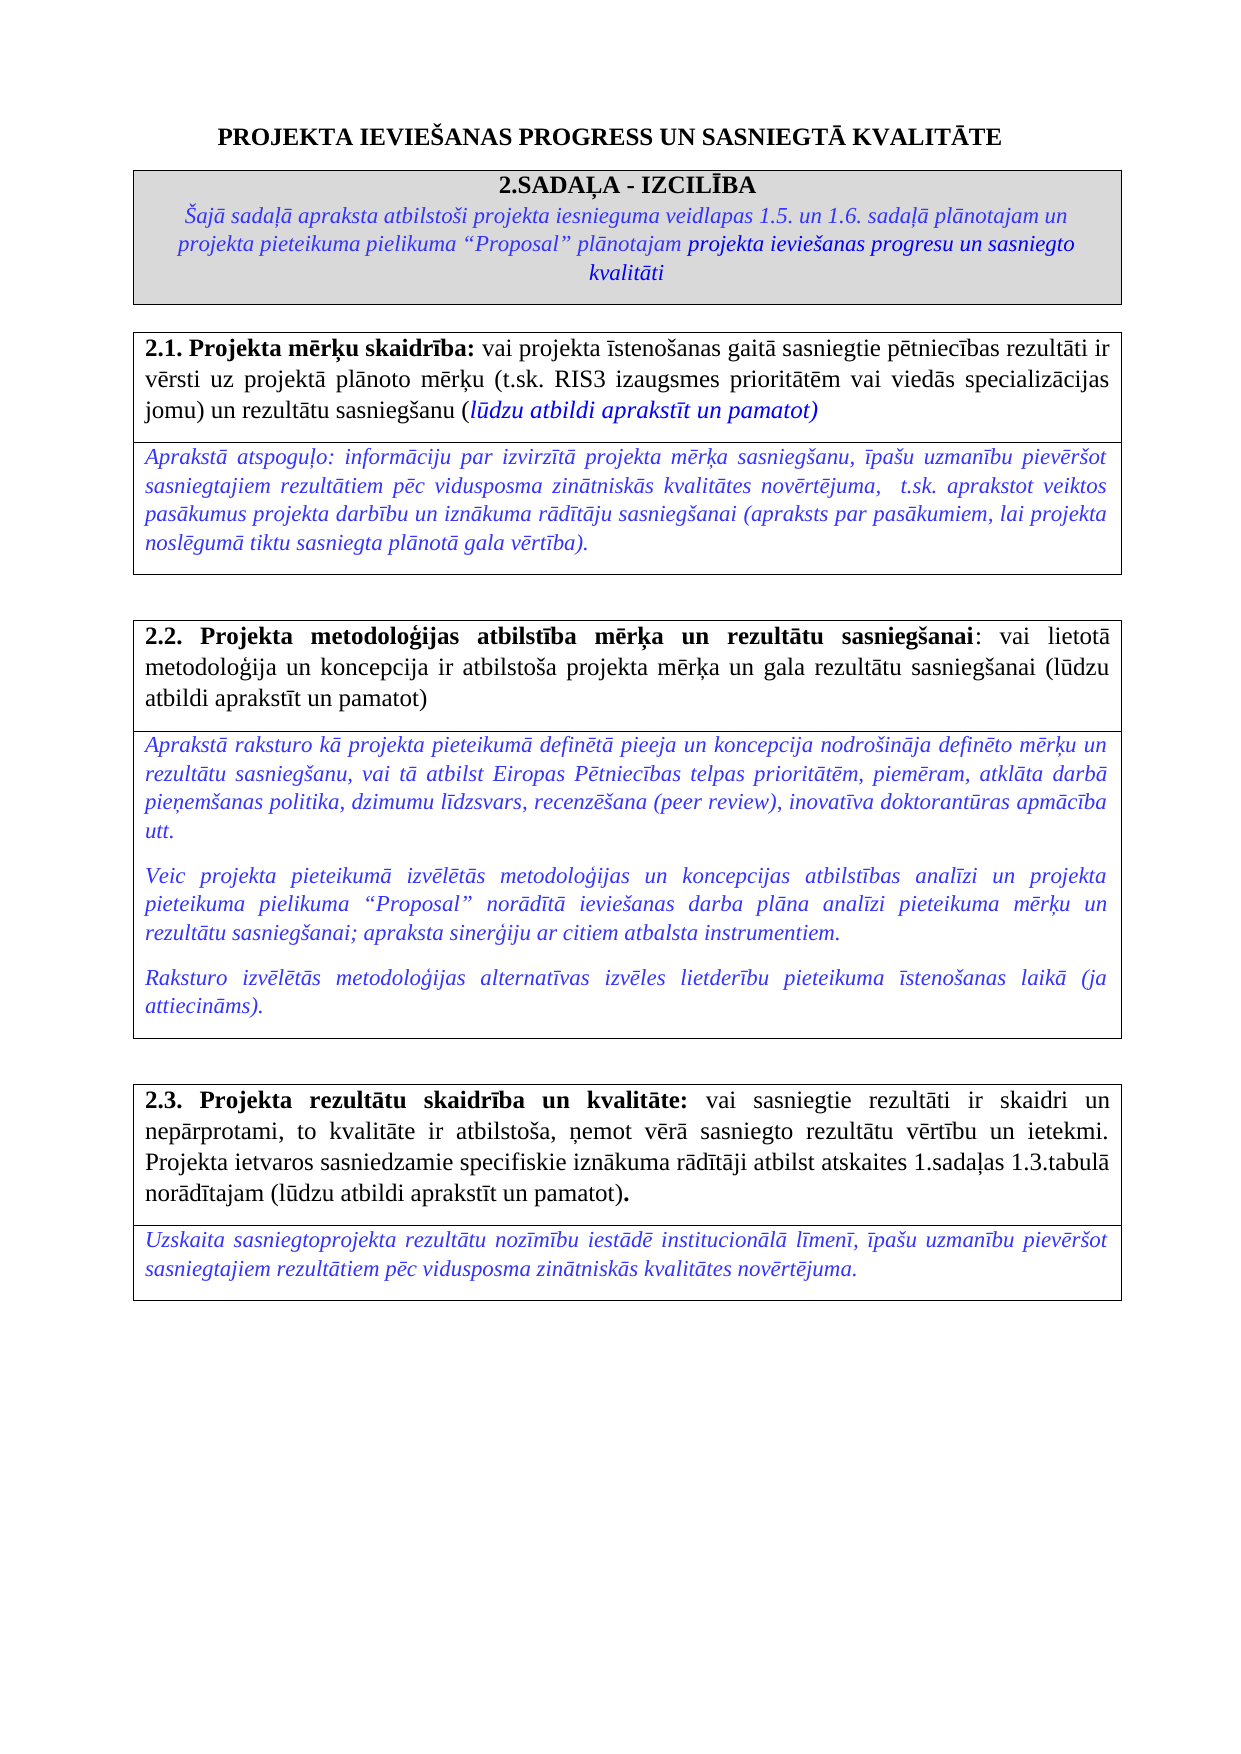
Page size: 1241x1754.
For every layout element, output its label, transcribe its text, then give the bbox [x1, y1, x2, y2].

table_cell Uzskaita sasniegtoprojekta rezultātu nozīmību iestādē institucionālā līmenī, īpašu uzmanību pievēršot sasniegtajiem rezultātiem pēc vidusposma zinātniskās kvalitātes novērtējuma. [134, 1226, 1121, 1300]
table_header 2.3. Projekta rezultātu skaidrība un kvalitāte: vai sasniegtie rezultāti ir skaidri un nepārprotami, to kvalitāte ir atbilstoša, ņemot vērā sasniegto rezultātu vērtību un ietekmi. Projekta ietvaros sasniedzamie specifiskie iznākuma rādītāji atbilst atskaites 1.sadaļas 1.3.tabulā norādītajam (lūdzu atbildi aprakstīt un pamatot). [134, 1085, 1121, 1225]
table_header 2.2. Projekta metodoloģijas atbilstība mērķa un rezultātu sasniegšanai: vai lietotā metodoloģija un koncepcija ir atbilstoša projekta mērķa un gala rezultātu sasniegšanai (lūdzu atbildi aprakstīt un pamatot) [134, 621, 1121, 731]
table_cell Aprakstā atspoguļo: informāciju par izvirzītā projekta mērķa sasniegšanu, īpašu uzmanību pievēršot sasniegtajiem rezultātiem pēc vidusposma zinātniskās kvalitātes novērtējuma, t.sk. aprakstot veiktos pasākumus projekta darbību un iznākuma rādītāju sasniegšanai (apraksts par pasākumiem, lai projekta noslēgumā tiktu sasniegta plānotā gala vērtība). [134, 443, 1121, 574]
table_header 2.1. Projekta mērķu skaidrība: vai projekta īstenošanas gaitā sasniegtie pētniecības rezultāti ir vērsti uz projektā plānoto mērķu (t.sk. RIS3 izaugsmes prioritātēm vai viedās specializācijas jomu) un rezultātu sasniegšanu (lūdzu atbildi aprakstīt un pamatot) [134, 333, 1121, 442]
table_header 2.SADAĻA - IZCILĪBA Šajā sadaļā apraksta atbilstoši projekta iesnieguma veidlapas 1.5. un 1.6. sadaļā plānotajam un projekta pieteikuma pielikuma “Proposal” plānotajam projekta ieviešanas progresu un sasniegto kvalitāti [134, 171, 1121, 304]
table_cell Aprakstā raksturo kā projekta pieteikumā definētā pieeja un koncepcija nodrošināja definēto mērķu un rezultātu sasniegšanu, vai tā atbilst Eiropas Pētniecības telpas prioritātēm, piemēram, atklāta darbā pieņemšanas politika, dzimumu līdzsvars, recenzēšana (peer review), inovatīva doktorantūras apmācība utt. Veic projekta pieteikumā izvēlētās metodoloģijas un koncepcijas atbilstības analīzi un projekta pieteikuma pielikuma “Proposal” norādītā ieviešanas darba plāna analīzi pieteikuma mērķu un rezultātu sasniegšanai; apraksta sinerģiju ar citiem atbalsta instrumentiem. Raksturo izvēlētās metodoloģijas alternatīvas izvēles lietderību pieteikuma īstenošanas laikā (ja attiecināms). [134, 732, 1121, 1037]
